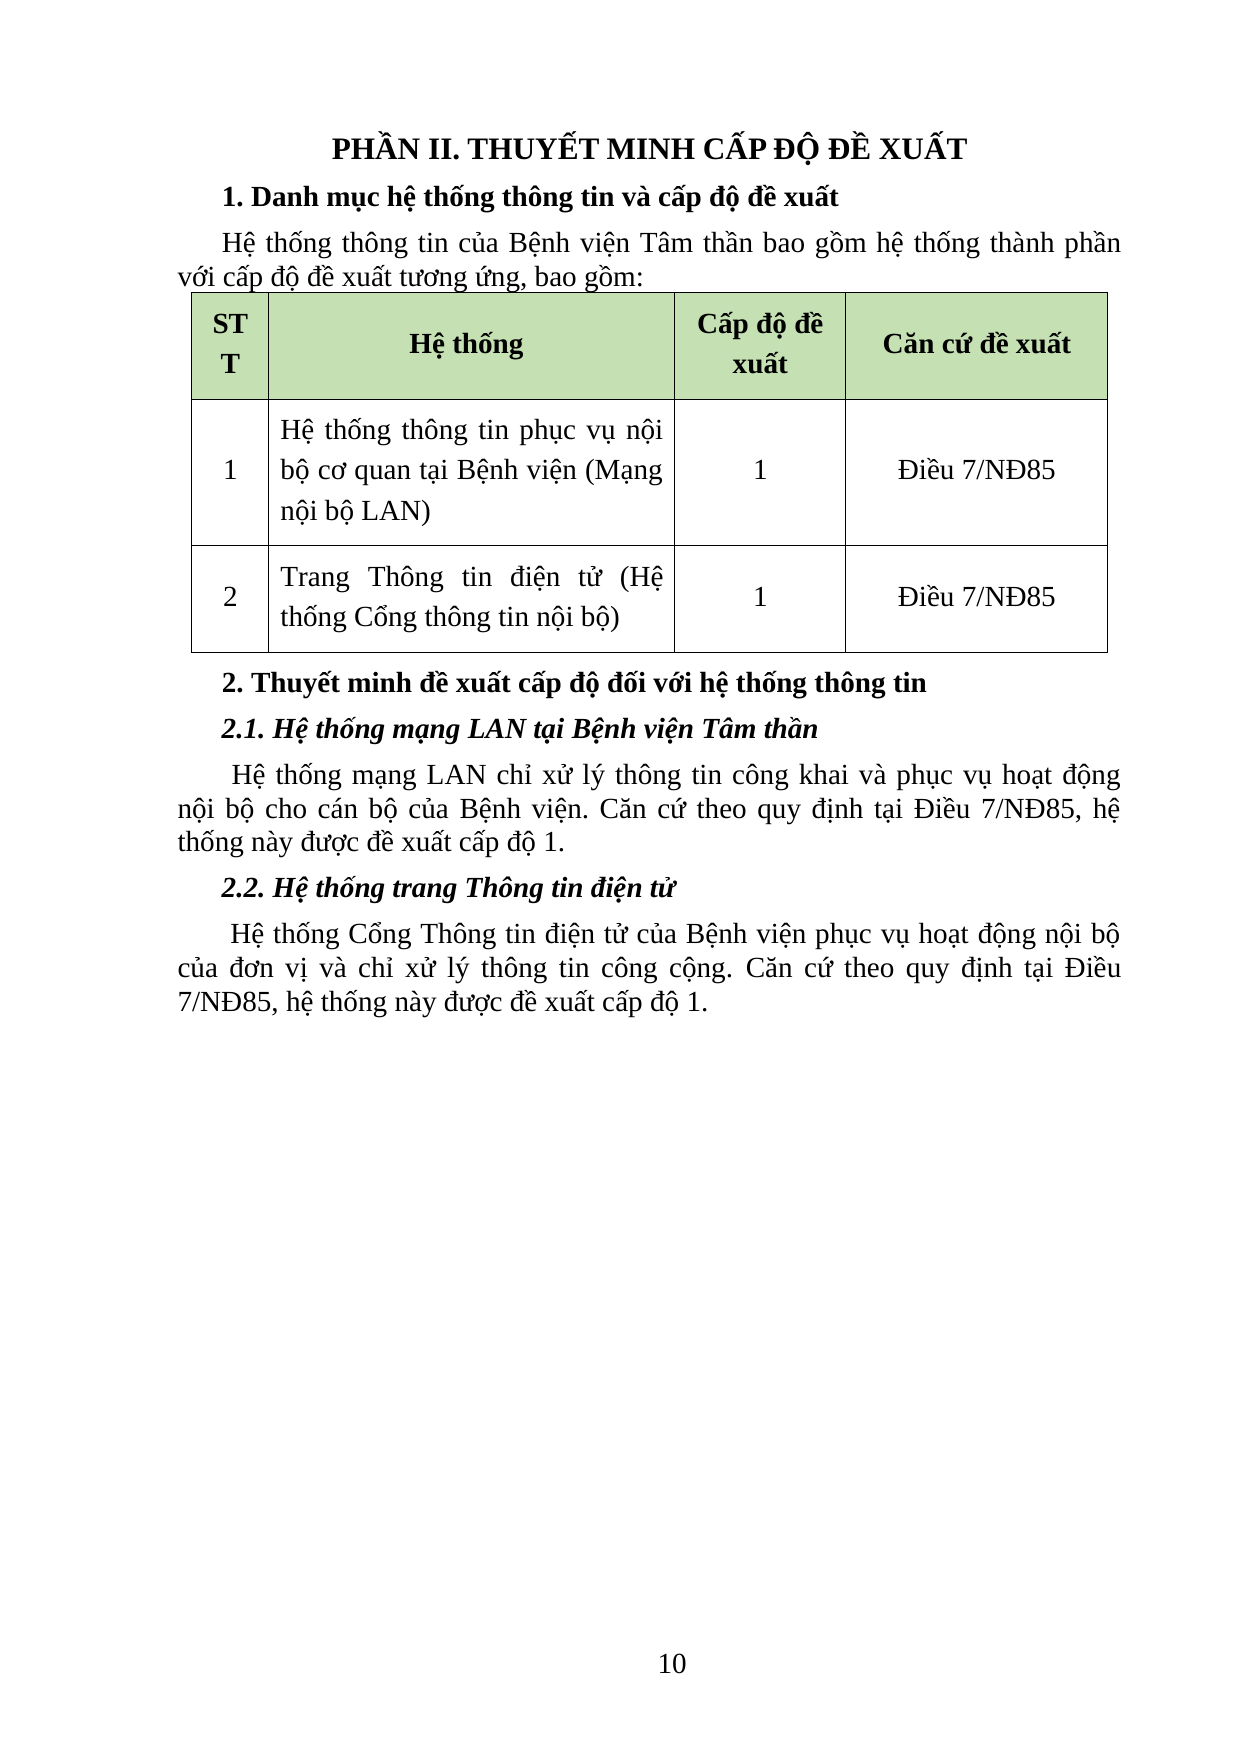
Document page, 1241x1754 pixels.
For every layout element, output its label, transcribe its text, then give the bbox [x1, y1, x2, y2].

table_cell Điều 7/NĐ85 [846, 400, 1107, 545]
text 1. Danh mục hệ thống thông tin và cấp độ đề xuất [177, 179, 1122, 213]
table_cell 1 [675, 546, 845, 652]
table_header STT [192, 293, 268, 399]
table_cell Điều 7/NĐ85 [846, 546, 1107, 652]
text 2. Thuyết minh đề xuất cấp độ đối với hệ thống thông tin [177, 665, 1122, 699]
table_cell 1 [192, 400, 268, 545]
text Hệ thống mạng LAN chỉ xử lý thông tin công khai và phục vụ hoạt động nội bộ cho cán bộ của Bệnh viện. Căn cứ theo quy định tại Điều 7/NĐ85, hệ thống này được đề xuất cấp độ 1. [177, 757, 1122, 858]
table_cell 1 [675, 400, 845, 545]
subtitle 2.1. Hệ thống mạng LAN tại Bệnh viện Tâm thần [177, 711, 1122, 745]
text 2.2. Hệ thống trang Thông tin điện tử [177, 871, 1122, 904]
table_cell Hệ thống thông tin phục vụ nội bộ cơ quan tại Bệnh viện (Mạng nội bộ LAN) [269, 400, 674, 545]
table_cell Trang Thông tin điện tử (Hệ thống Cổng thông tin nội bộ) [269, 546, 674, 652]
table_cell 2 [192, 546, 268, 652]
table_header Cấp độ đề xuất [675, 293, 845, 399]
text Hệ thống Cổng Thông tin điện tử của Bệnh viện phục vụ hoạt động nội bộ của đơn vị và chỉ xử lý thông tin công cộng. Căn cứ theo quy định tại Điều 7/NĐ85, hệ thống này được đề xuất cấp độ 1. [177, 917, 1122, 1017]
table_header Căn cứ đề xuất [846, 293, 1107, 399]
text Hệ thống thông tin của Bệnh viện Tâm thần bao gồm hệ thống thành phần với cấp độ đề xuất tương ứng, bao gồm: [177, 225, 1122, 292]
text PHẦN II. THUYẾT MINH CẤP ĐỘ ĐỀ XUẤT [177, 131, 1122, 167]
table_header Hệ thống [269, 293, 674, 399]
